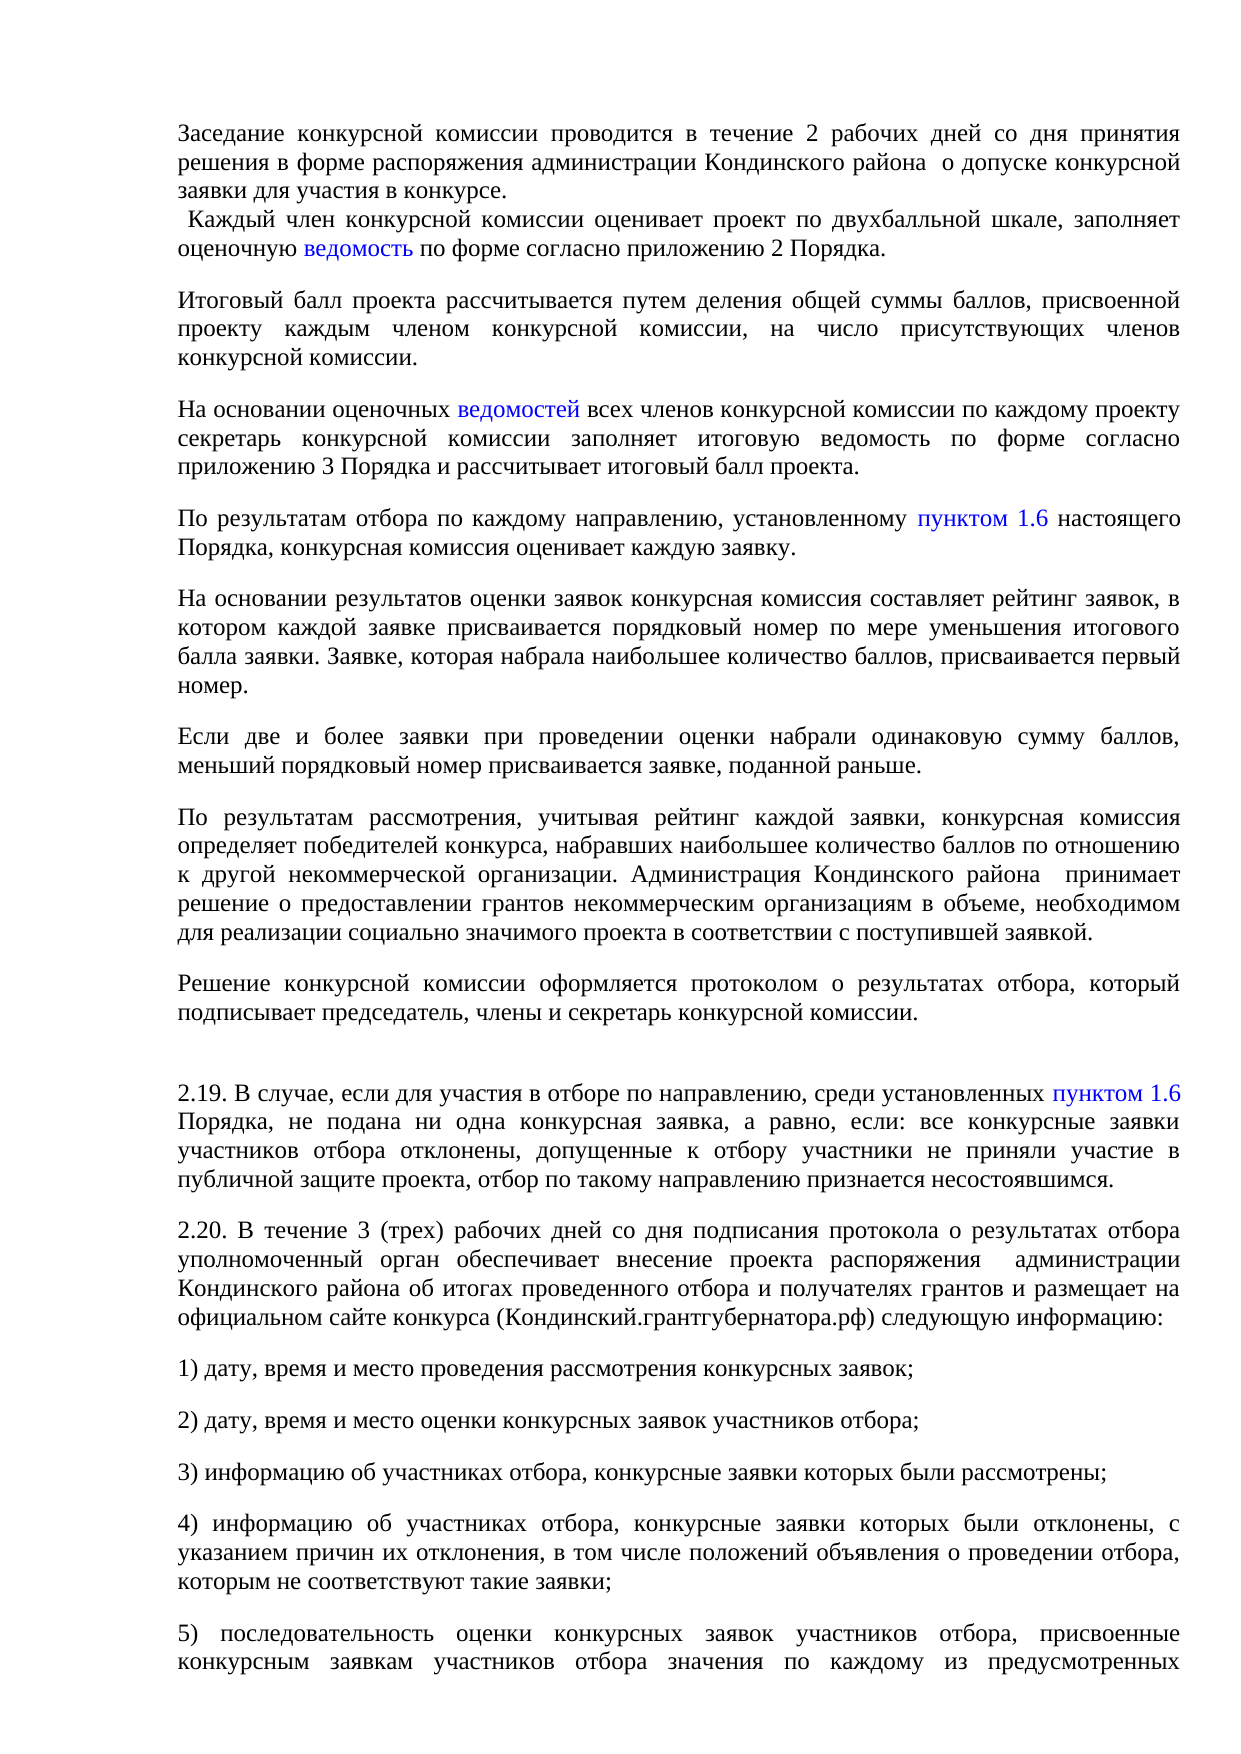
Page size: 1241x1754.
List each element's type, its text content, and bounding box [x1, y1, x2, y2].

text 3) информацию об участниках отбора, конкурсные заявки которых были рассмотрены; [177, 1457, 1181, 1486]
text По результатам отбора по каждому направлению, установленному пунктом 1.6 настоящего Порядка, конкурсная комиссия оценивает каждую заявку. [177, 503, 1181, 561]
text 2.20. В течение 3 (трех) рабочих дней со дня подписания протокола о результатах отбора уполномоченный орган обеспечивает внесение проекта распоряжения администрации Кондинского района об итогах проведенного отбора и получателях грантов и размещает на официальном сайте конкурса (Кондинский.грантгубернатора.рф) следующую информацию: [177, 1216, 1181, 1331]
text По результатам рассмотрения, учитывая рейтинг каждой заявки, конкурсная комиссия определяет победителей конкурса, набравших наибольшее количество баллов по отношению к другой некоммерческой организации. Администрация Кондинского района принимает решение о предоставлении грантов некоммерческим организациям в объеме, необходимом для реализации социально значимого проекта в соответствии с поступившей заявкой. [177, 802, 1181, 946]
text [177, 1618, 1181, 1675]
text Итоговый балл проекта рассчитывается путем деления общей суммы баллов, присвоенной проекту каждым членом конкурсной комиссии, на число присутствующих членов конкурсной комиссии. [177, 285, 1181, 371]
text Решение конкурсной комиссии оформляется протоколом о результатах отбора, который подписывает председатель, члены и секретарь конкурсной комиссии. [177, 968, 1181, 1026]
text На основании результатов оценки заявок конкурсная комиссия составляет рейтинг заявок, в котором каждой заявке присваивается порядковый номер по мере уменьшения итогового балла заявки. Заявке, которая набрала наибольшее количество баллов, присваивается первый номер. [177, 583, 1181, 698]
text 2.19. В случае, если для участия в отборе по направлению, среди установленных пунктом 1.6 Порядка, не подана ни одна конкурсная заявка, а равно, если: все конкурсные заявки участников отбора отклонены, допущенные к отбору участники не приняли участие в публичной защите проекта, отбор по такому направлению признается несостоявшимся. [177, 1078, 1181, 1193]
text Каждый член конкурсной комиссии оценивает проект по двухбалльной шкале, заполняет оценочную ведомость по форме согласно приложению 2 Порядка. [177, 204, 1181, 262]
text 1) дату, время и место проведения рассмотрения конкурсных заявок; [177, 1353, 1181, 1382]
text На основании оценочных ведомостей всех членов конкурсной комиссии по каждому проекту секретарь конкурсной комиссии заполняет итоговую ведомость по форме согласно приложению 3 Порядка и рассчитывает итоговый балл проекта. [177, 394, 1181, 480]
text 2) дату, время и место оценки конкурсных заявок участников отбора; [177, 1405, 1181, 1434]
text Заседание конкурсной комиссии проводится в течение 2 рабочих дней со дня принятия решения в форме распоряжения администрации Кондинского района о допуске конкурсной заявки для участия в конкурсе. [177, 118, 1181, 204]
text 4) информацию об участниках отбора, конкурсные заявки которых были отклонены, с указанием причин их отклонения, в том числе положений объявления о проведении отбора, которым не соответствуют такие заявки; [177, 1508, 1181, 1595]
text Если две и более заявки при проведении оценки набрали одинаковую сумму баллов, меньший порядковый номер присваивается заявке, поданной раньше. [177, 721, 1181, 779]
